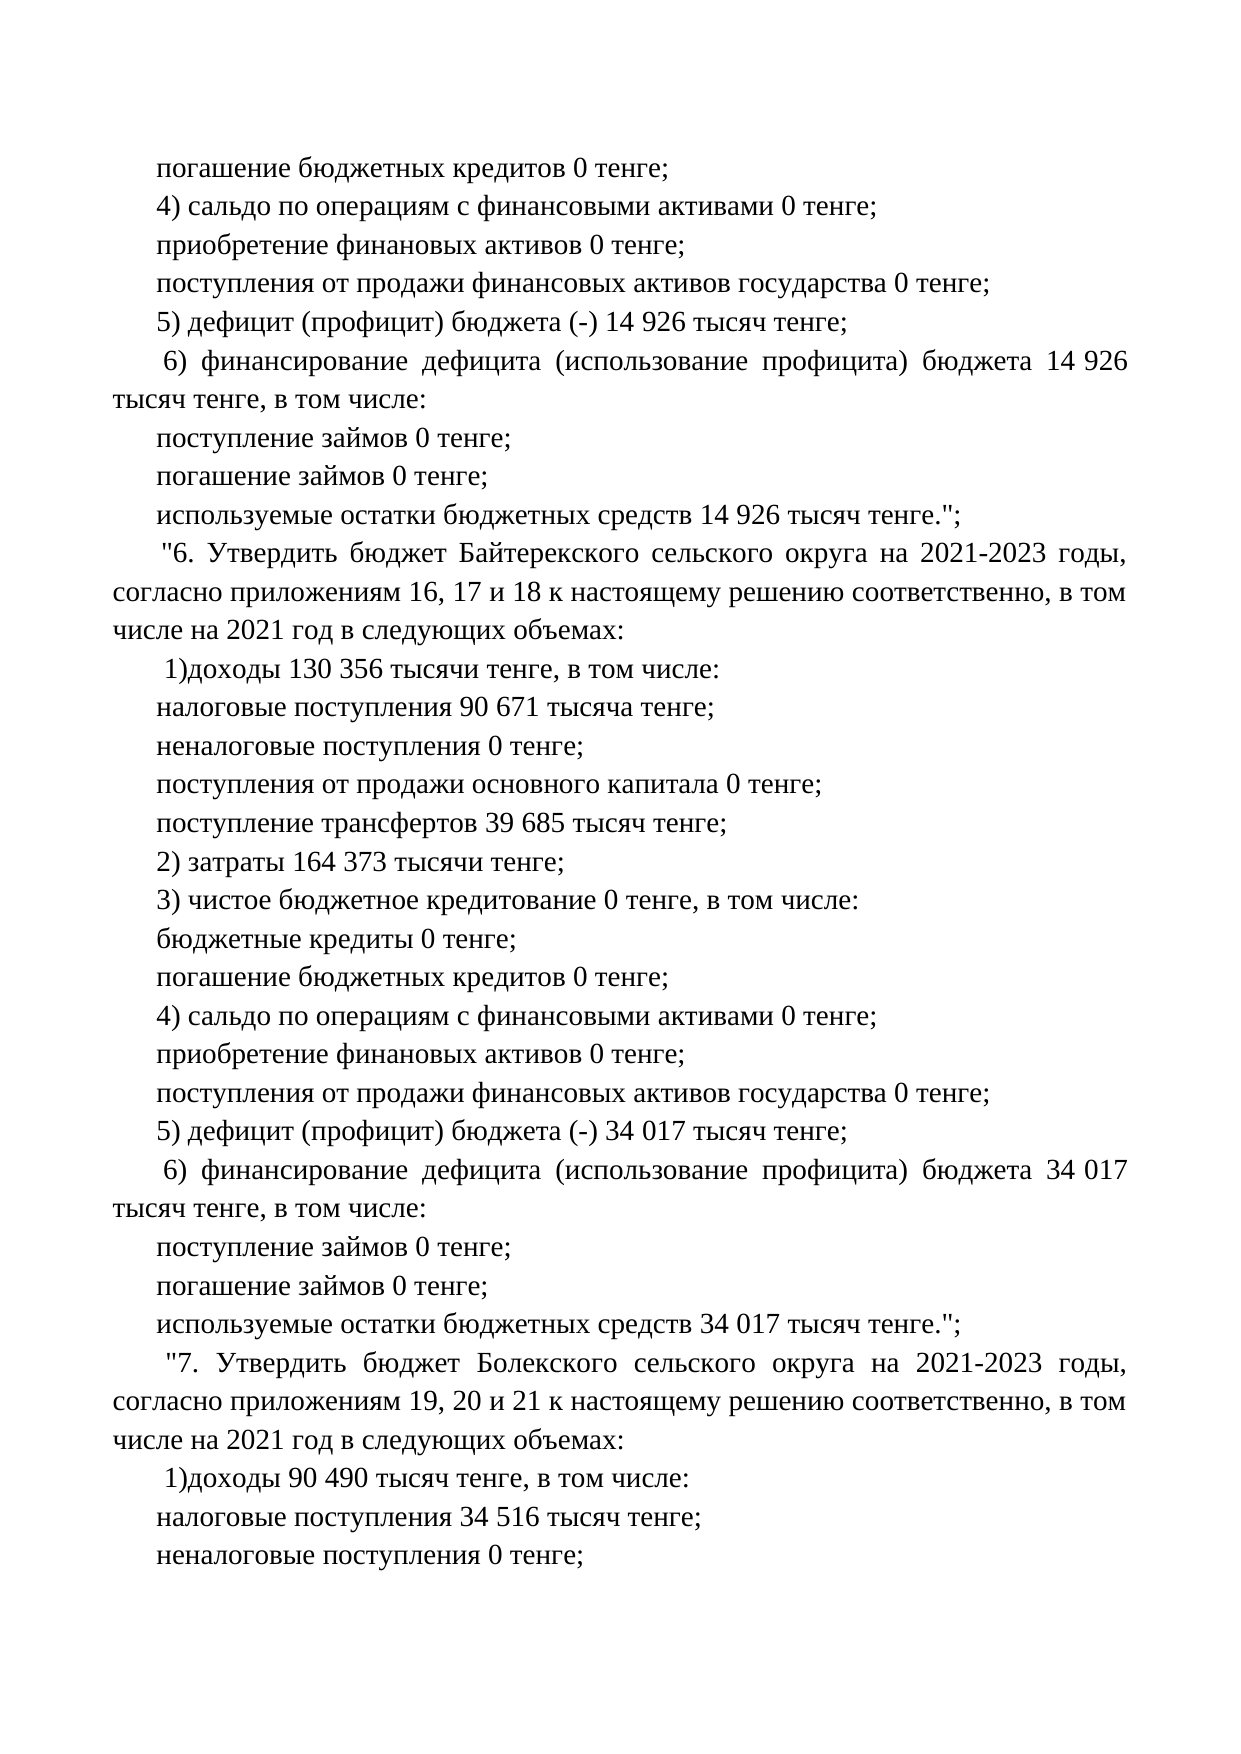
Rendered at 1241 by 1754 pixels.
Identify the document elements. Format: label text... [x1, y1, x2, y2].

text погашение займов 0 тенге; [112, 458, 1128, 492]
text 4) сальдо по операциям с финансовыми активами 0 тенге; [112, 188, 1128, 222]
text 5) дефицит (профицит) бюджета (-) 14 926 тысяч тенге; [112, 304, 1128, 338]
text "7. Утвердить бюджет Болекского сельского округа на 2021-2023 годы, согласно приложениям 19, 20 и 21 к настоящему решению соответственно, в том числе на 2021 год в следующих объемах: [112, 1345, 1128, 1455]
text поступления от продажи финансовых активов государства 0 тенге; [112, 1075, 1128, 1108]
text погашение займов 0 тенге; [112, 1268, 1128, 1301]
text приобретение финановых активов 0 тенге; [112, 227, 1128, 261]
text бюджетные кредиты 0 тенге; [112, 921, 1128, 954]
text 4) сальдо по операциям с финансовыми активами 0 тенге; [112, 998, 1128, 1031]
text поступления от продажи финансовых активов государства 0 тенге; [112, 266, 1128, 299]
text погашение бюджетных кредитов 0 тенге; [112, 150, 1128, 183]
text 3) чистое бюджетное кредитование 0 тенге, в том числе: [112, 882, 1128, 916]
text поступление трансфертов 39 685 тысяч тенге; [112, 805, 1128, 839]
text 2) затраты 164 373 тысячи тенге; [112, 844, 1128, 877]
text "6. Утвердить бюджет Байтерекского сельского округа на 2021-2023 годы, согласно приложениям 16, 17 и 18 к настоящему решению соответственно, в том числе на 2021 год в следующих объемах: [112, 535, 1128, 646]
text поступление займов 0 тенге; [112, 420, 1128, 453]
text налоговые поступления 90 671 тысяча тенге; [112, 689, 1128, 723]
text неналоговые поступления 0 тенге; [112, 1537, 1128, 1571]
text неналоговые поступления 0 тенге; [112, 728, 1128, 762]
text налоговые поступления 34 516 тысяч тенге; [112, 1499, 1128, 1532]
text поступление займов 0 тенге; [112, 1229, 1128, 1263]
text 6) финансирование дефицита (использование профицита) бюджета 34 017 тысяч тенге, в том числе: [112, 1152, 1128, 1224]
text приобретение финановых активов 0 тенге; [112, 1036, 1128, 1070]
text 6) финансирование дефицита (использование профицита) бюджета 14 926 тысяч тенге, в том числе: [112, 343, 1128, 415]
text погашение бюджетных кредитов 0 тенге; [112, 959, 1128, 993]
text используемые остатки бюджетных средств 34 017 тысяч тенге."; [112, 1306, 1128, 1340]
text 1)доходы 90 490 тысяч тенге, в том числе: [112, 1460, 1128, 1494]
text 5) дефицит (профицит) бюджета (-) 34 017 тысяч тенге; [112, 1113, 1128, 1147]
text используемые остатки бюджетных средств 14 926 тысяч тенге."; [112, 497, 1128, 530]
text 1)доходы 130 356 тысячи тенге, в том числе: [112, 651, 1128, 684]
text поступления от продажи основного капитала 0 тенге; [112, 767, 1128, 800]
